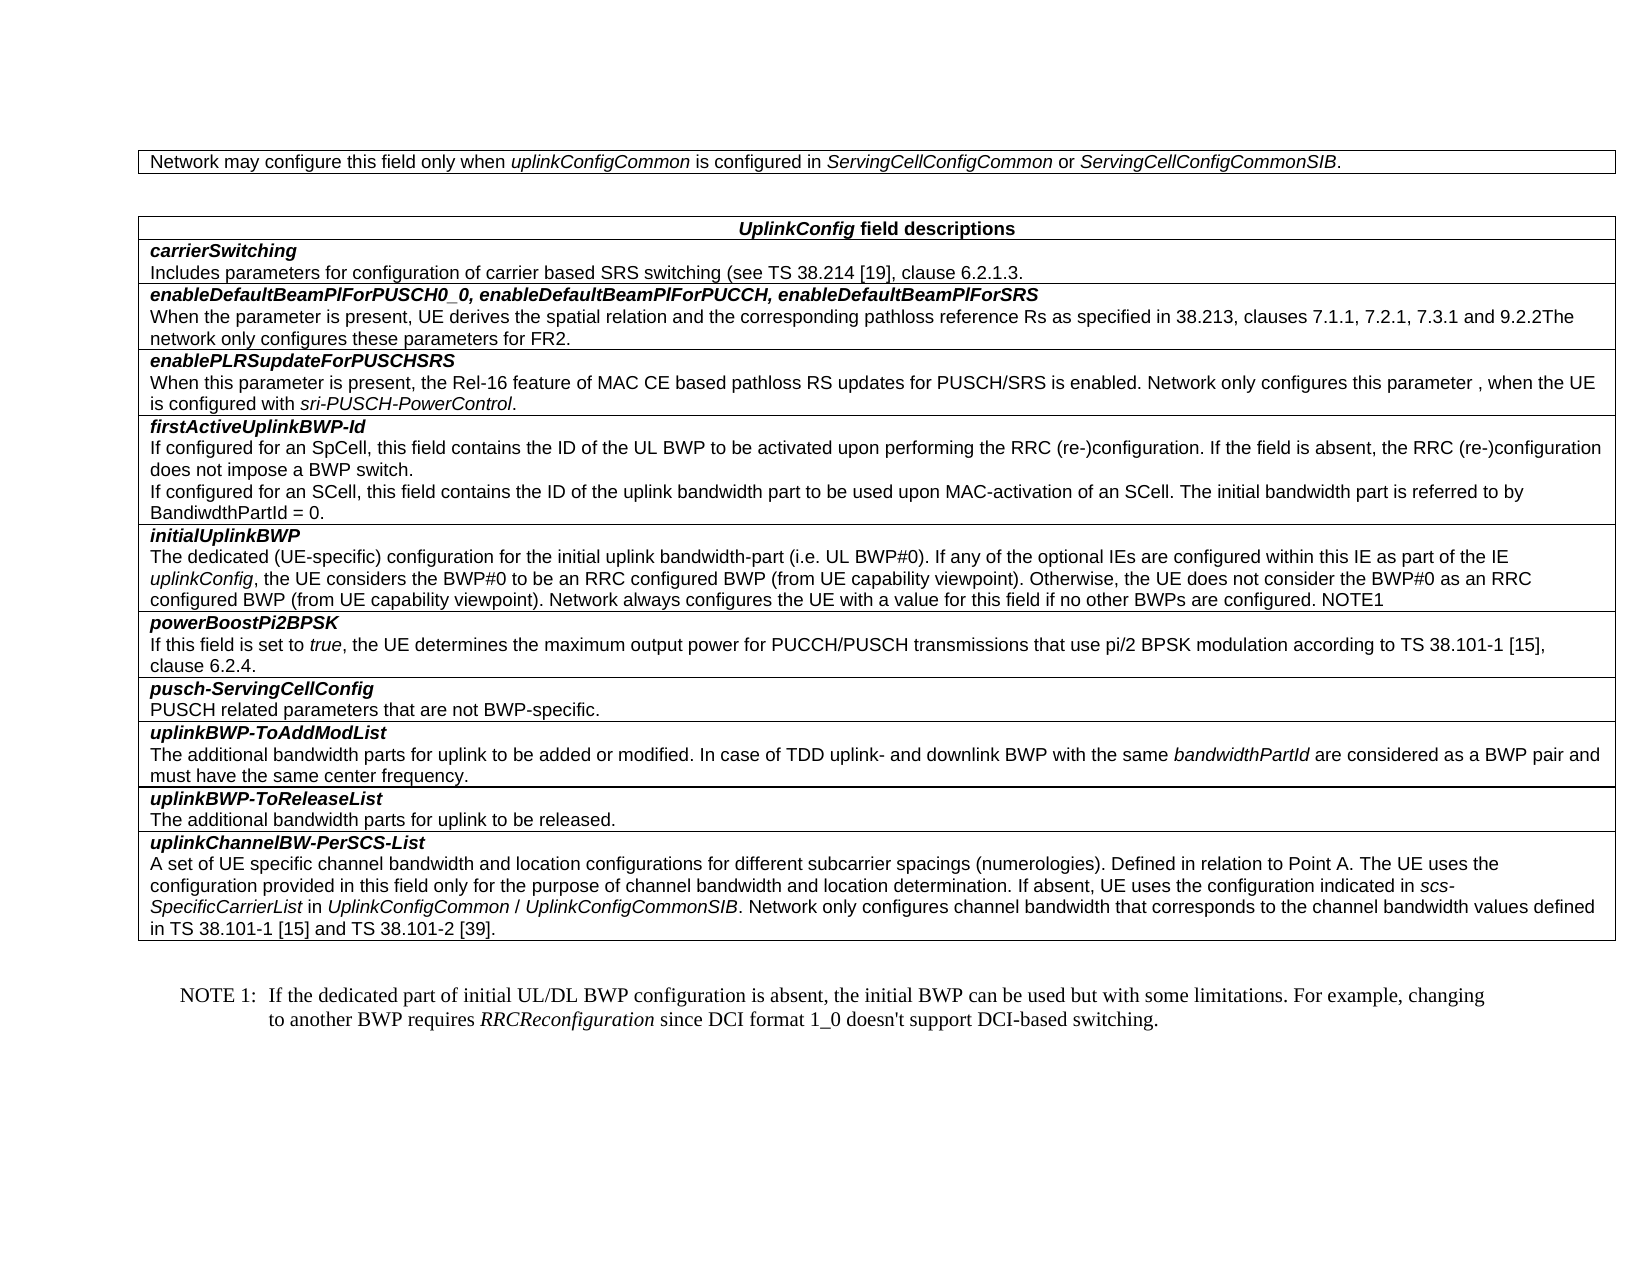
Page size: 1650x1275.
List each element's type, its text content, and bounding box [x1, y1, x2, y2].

table_cell uplinkChannelBW-PerSCS-List A set of UE specific channel bandwidth and location configurations for different subcarrier spacings (numerologies). Defined in relation to Point A. The UE uses the configuration provided in this field only for the purpose of channel bandwidth and location determination. If absent, UE uses the configuration indicated in scs-SpecificCarrierList in UplinkConfigCommon / UplinkConfigCommonSIB. Network only configures channel bandwidth that corresponds to the channel bandwidth values defined in TS 38.101-1 [15] and TS 38.101-2 [39]. [139, 832, 1615, 939]
table_cell enableDefaultBeamPlForPUSCH0_0, enableDefaultBeamPlForPUCCH, enableDefaultBeamPlForSRS When the parameter is present, UE derives the spatial relation and the corresponding pathloss reference Rs as specified in 38.213, clauses 7.1.1, 7.2.1, 7.3.1 and 9.2.2The network only configures these parameters for FR2. [139, 284, 1615, 349]
table_header UplinkConfig field descriptions [139, 217, 1615, 239]
table_cell firstActiveUplinkBWP-Id If configured for an SpCell, this field contains the ID of the UL BWP to be activated upon performing the RRC (re-)configuration. If the field is absent, the RRC (re-)configuration does not impose a BWP switch. If configured for an SCell, this field contains the ID of the uplink bandwidth part to be used upon MAC-activation of an SCell. The initial bandwidth part is referred to by BandiwdthPartId = 0. [139, 416, 1615, 523]
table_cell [139, 151, 1615, 173]
table_cell powerBoostPi2BPSK If this field is set to true, the UE determines the maximum output power for PUCCH/PUSCH transmissions that use pi/2 BPSK modulation according to TS 38.101-1 [15], clause 6.2.4. [139, 612, 1615, 677]
table_cell uplinkBWP-ToReleaseList The additional bandwidth parts for uplink to be released. [139, 788, 1615, 831]
text NOTE 1: If the dedicated part of initial UL/DL BWP configuration is absent, the initial BWP can be used but with some limitations. For example, changing to another BWP requires RRCReconfiguration since DCI format 1_0 doesn't support DCI-based switching. [179, 983, 1500, 1031]
table_cell pusch-ServingCellConfig PUSCH related parameters that are not BWP-specific. [139, 678, 1615, 721]
table_cell initialUplinkBWP The dedicated (UE-specific) configuration for the initial uplink bandwidth-part (i.e. UL BWP#0). If any of the optional IEs are configured within this IE as part of the IE uplinkConfig, the UE considers the BWP#0 to be an RRC configured BWP (from UE capability viewpoint). Otherwise, the UE does not consider the BWP#0 as an RRC configured BWP (from UE capability viewpoint). Network always configures the UE with a value for this field if no other BWPs are configured. NOTE1 [139, 525, 1615, 611]
table_cell enablePLRSupdateForPUSCHSRS When this parameter is present, the Rel-16 feature of MAC CE based pathloss RS updates for PUSCH/SRS is enabled. Network only configures this parameter , when the UE is configured with sri-PUSCH-PowerControl. [139, 350, 1615, 415]
table_cell carrierSwitching Includes parameters for configuration of carrier based SRS switching (see TS 38.214 [19], clause 6.2.1.3. [139, 240, 1615, 283]
table_cell uplinkBWP-ToAddModList The additional bandwidth parts for uplink to be added or modified. In case of TDD uplink- and downlink BWP with the same bandwidthPartId are considered as a BWP pair and must have the same center frequency. [139, 722, 1615, 786]
